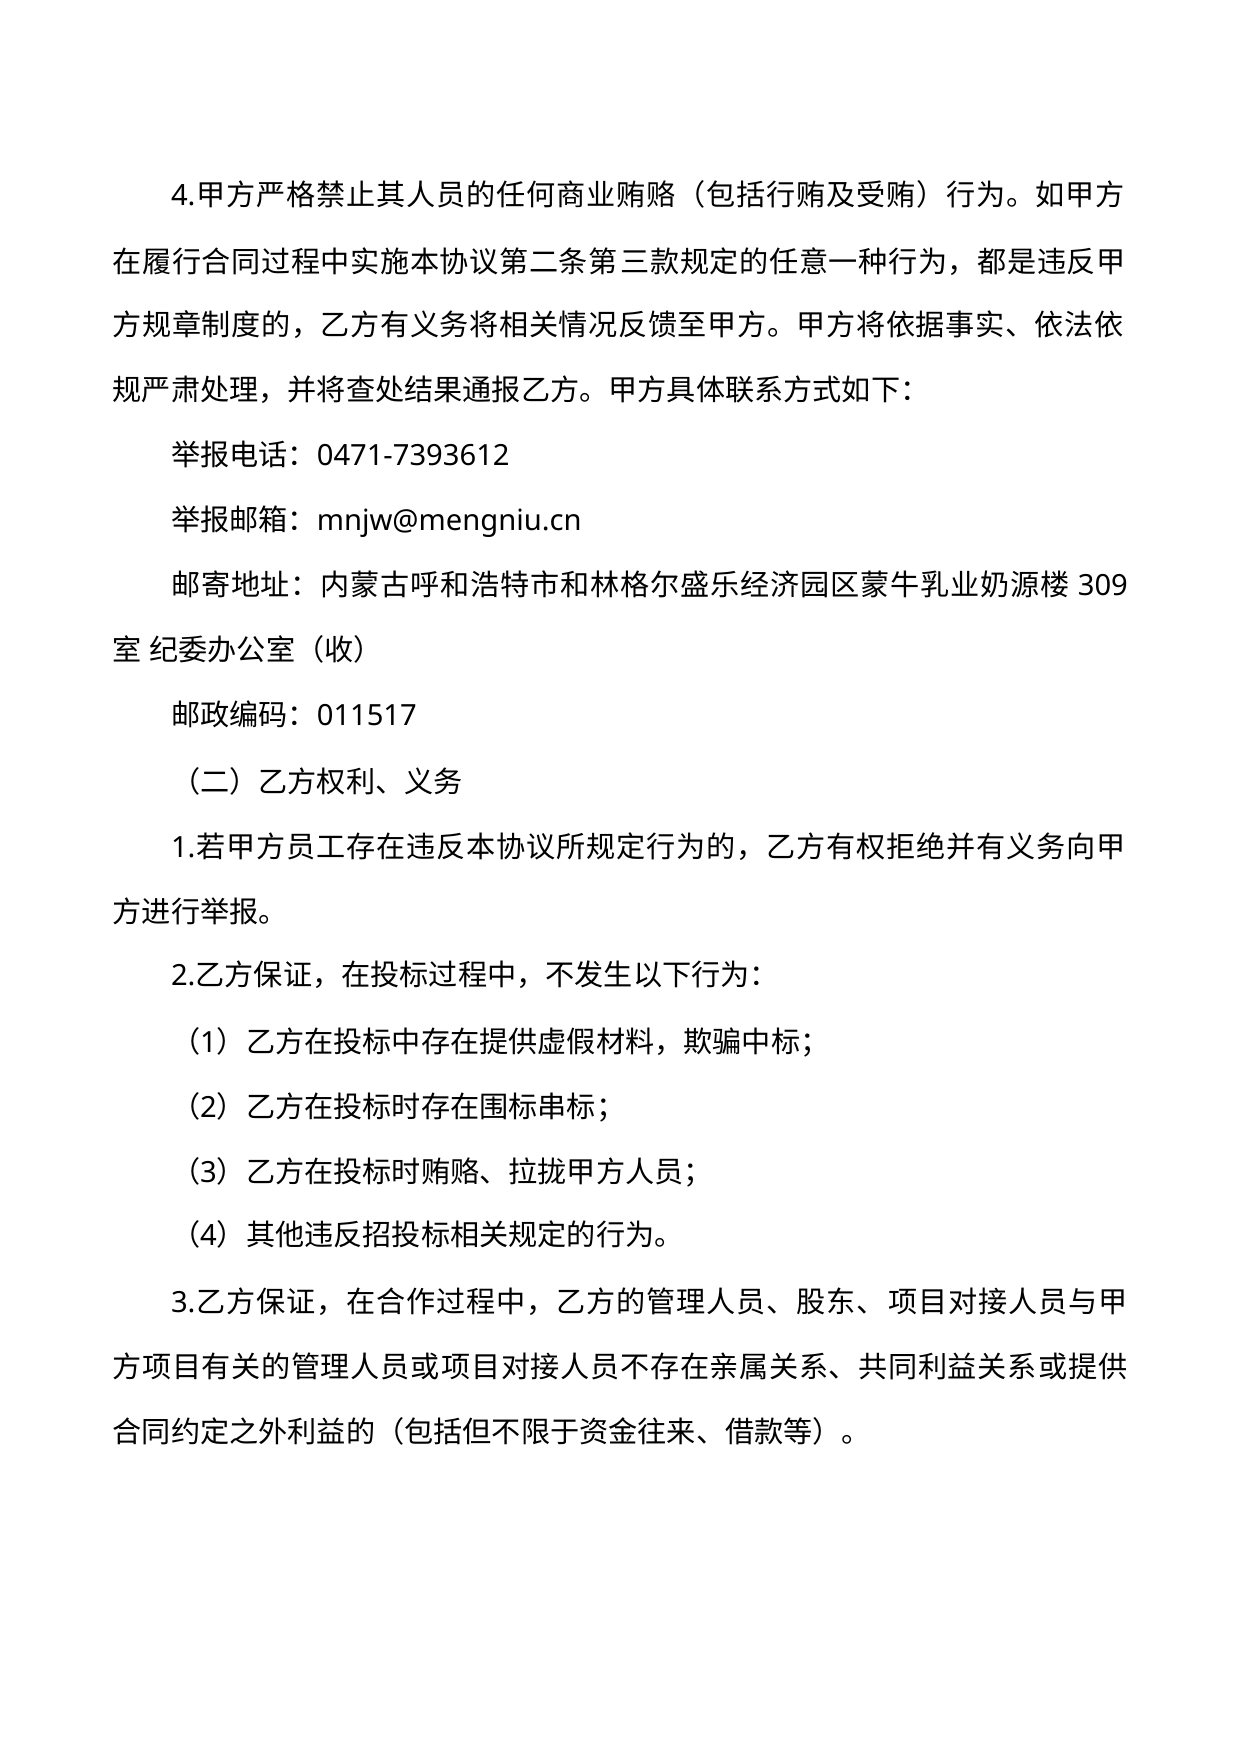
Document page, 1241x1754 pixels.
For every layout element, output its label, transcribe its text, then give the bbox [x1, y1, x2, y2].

text 举报邮箱：mnjw@mengniu.cn [112, 487, 1128, 552]
text （2）乙方在投标时存在围标串标； [112, 1072, 1128, 1137]
text 2.乙方保证，在投标过程中，不发生以下行为： [112, 942, 1128, 1007]
text 3.乙方保证，在合作过程中，乙方的管理人员、股东、项目对接人员与甲方项目有关的管理人员或项目对接人员不存在亲属关系、共同利益关系或提供合同约定之外利益的（包括但不限于资金往来、借款等）。 [112, 1267, 1128, 1462]
text 4.甲方严格禁止其人员的任何商业贿赂（包括行贿及受贿）行为。如甲方在履行合同过程中实施本协议第二条第三款规定的任意一种行为，都是违反甲方规章制度的，乙方有义务将相关情况反馈至甲方。甲方将依据事实、依法依规严肃处理，并将查处结果通报乙方。甲方具体联系方式如下： [112, 162, 1128, 422]
text 邮寄地址：内蒙古呼和浩特市和林格尔盛乐经济园区蒙牛乳业奶源楼309室 纪委办公室（收） [112, 552, 1128, 682]
text （3）乙方在投标时贿赂、拉拢甲方人员； [112, 1137, 1128, 1202]
text 1.若甲方员工存在违反本协议所规定行为的，乙方有权拒绝并有义务向甲方进行举报。 [112, 812, 1128, 942]
text （1）乙方在投标中存在提供虚假材料，欺骗中标； [112, 1007, 1128, 1072]
text （二）乙方权利、义务 [112, 747, 1128, 812]
text 举报电话：0471-7393612 [112, 422, 1128, 487]
text （4）其他违反招投标相关规定的行为。 [112, 1202, 1128, 1267]
text 邮政编码：011517 [112, 682, 1128, 747]
